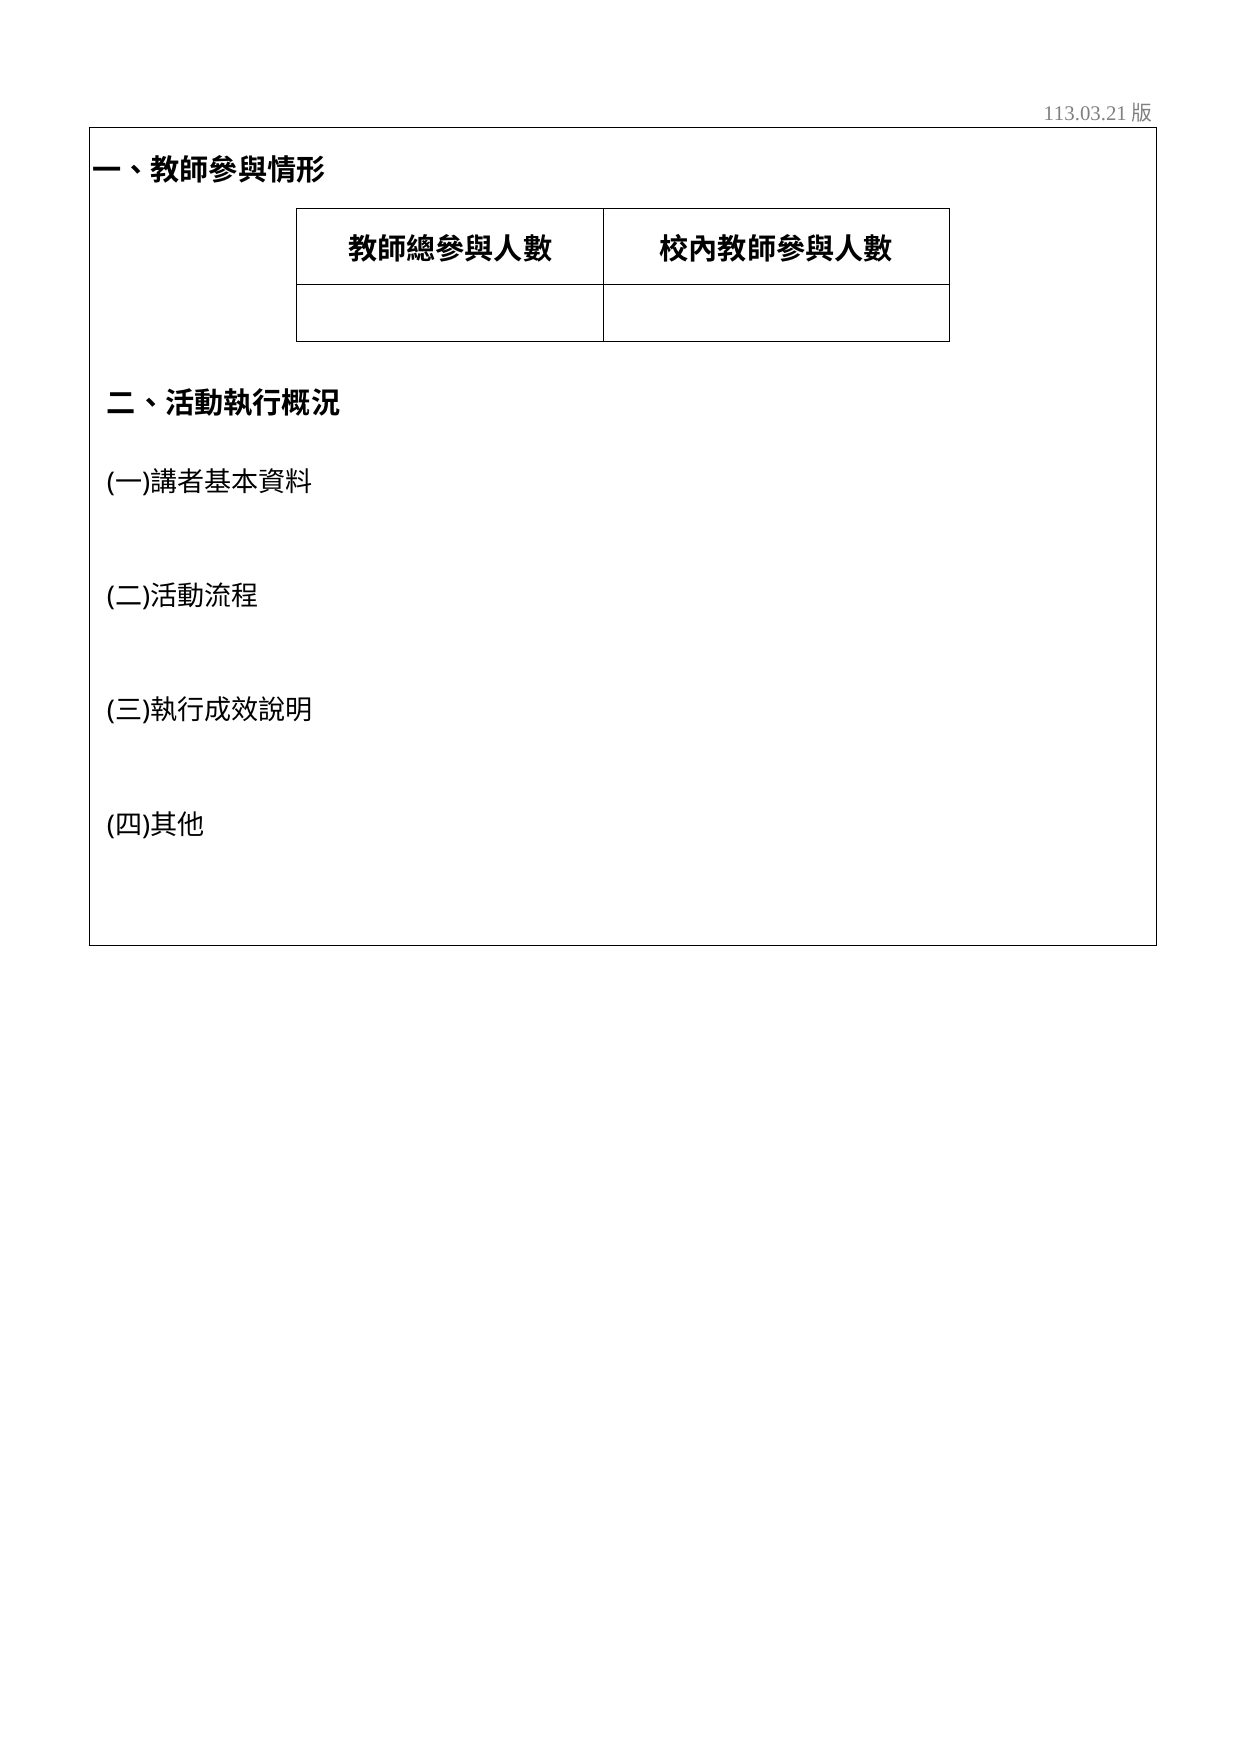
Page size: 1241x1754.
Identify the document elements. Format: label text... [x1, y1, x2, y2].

table_cell 一、教師參與情形 二、活動執行概況 (一)講者基本資料 (二)活動流程 (三)執行成效說明 (四)其他 [90, 128, 1156, 945]
